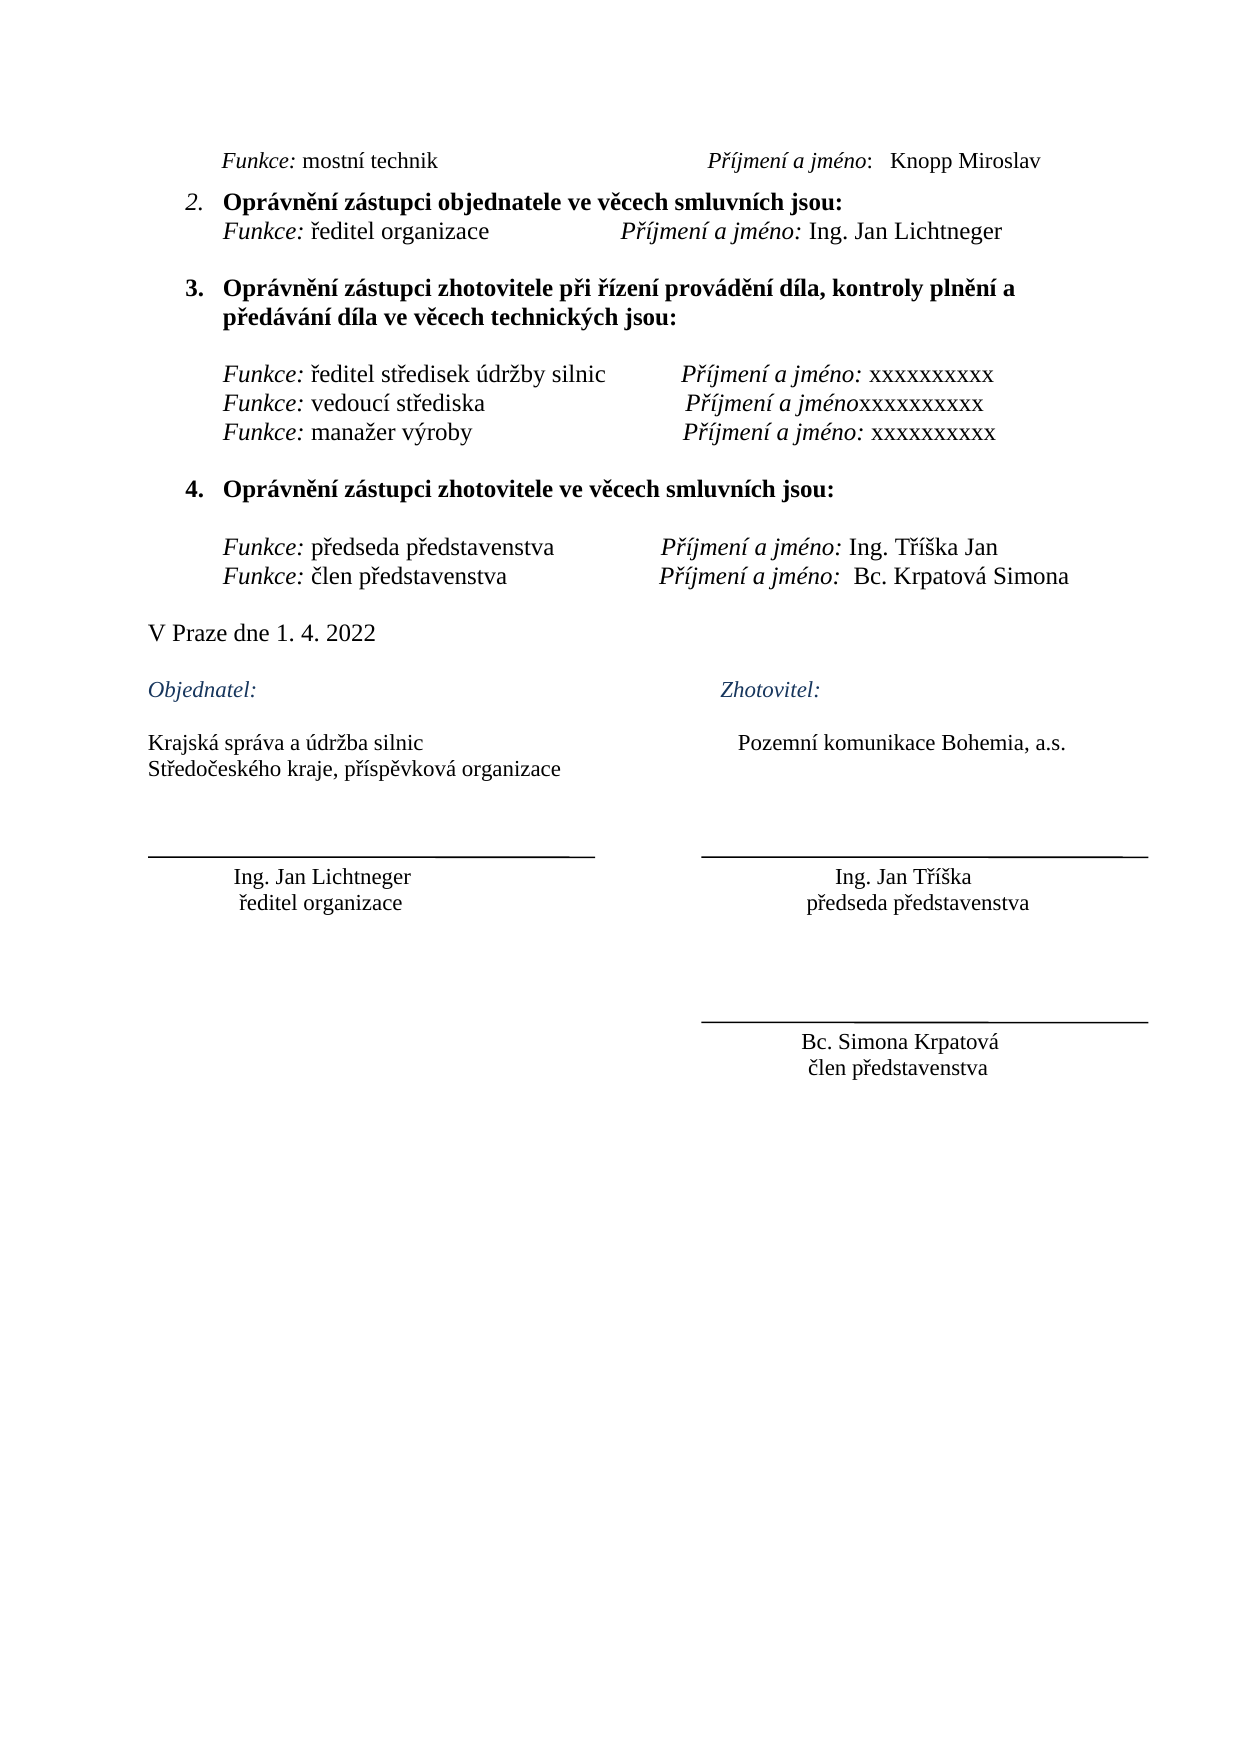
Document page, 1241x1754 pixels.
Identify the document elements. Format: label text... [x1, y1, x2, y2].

list Oprávnění zástupci zhotovitele při řízení provádění díla, kontroly plnění a předávání díla ve věcech technických jsou: [185, 273, 1093, 331]
text Funkce: vedoucí střediska Příjmení a jménoxxxxxxxxxx [223, 388, 1093, 417]
text člen představenstva [148, 1054, 1093, 1081]
text Ing. Jan Lichtneger Ing. Jan Tříška [148, 863, 1093, 889]
text Funkce: ředitel organizace Příjmení a jméno: Ing. Jan Lichtneger [223, 216, 1093, 244]
text Bc. Simona Krpatová [148, 1028, 1093, 1054]
text V Praze dne 1. 4. 2022 [148, 618, 1093, 647]
list Oprávnění zástupci objednatele ve věcech smluvních jsou: [185, 187, 1093, 216]
text Funkce: manažer výroby Příjmení a jméno: xxxxxxxxxx [223, 417, 1093, 446]
text Funkce: předseda představenstva Příjmení a jméno: Ing. Tříška Jan [223, 532, 1093, 561]
text Funkce: mostní technik Příjmení a jméno: Knopp Miroslav [221, 148, 1093, 174]
text ředitel organizace předseda představenstva [148, 889, 1093, 915]
text Krajská správa a údržba silnic Pozemní komunikace Bohemia, a.s. [148, 728, 1093, 755]
list Oprávnění zástupci zhotovitele ve věcech smluvních jsou: [185, 474, 1093, 503]
text Objednatel: Zhotovitel: [148, 676, 1093, 702]
text Středočeského kraje, příspěvková organizace [148, 755, 1093, 781]
text Funkce: člen představenstva Příjmení a jméno: Bc. Krpatová Simona [223, 561, 1093, 589]
text Funkce: ředitel středisek údržby silnic Příjmení a jméno: xxxxxxxxxx [223, 359, 1093, 388]
